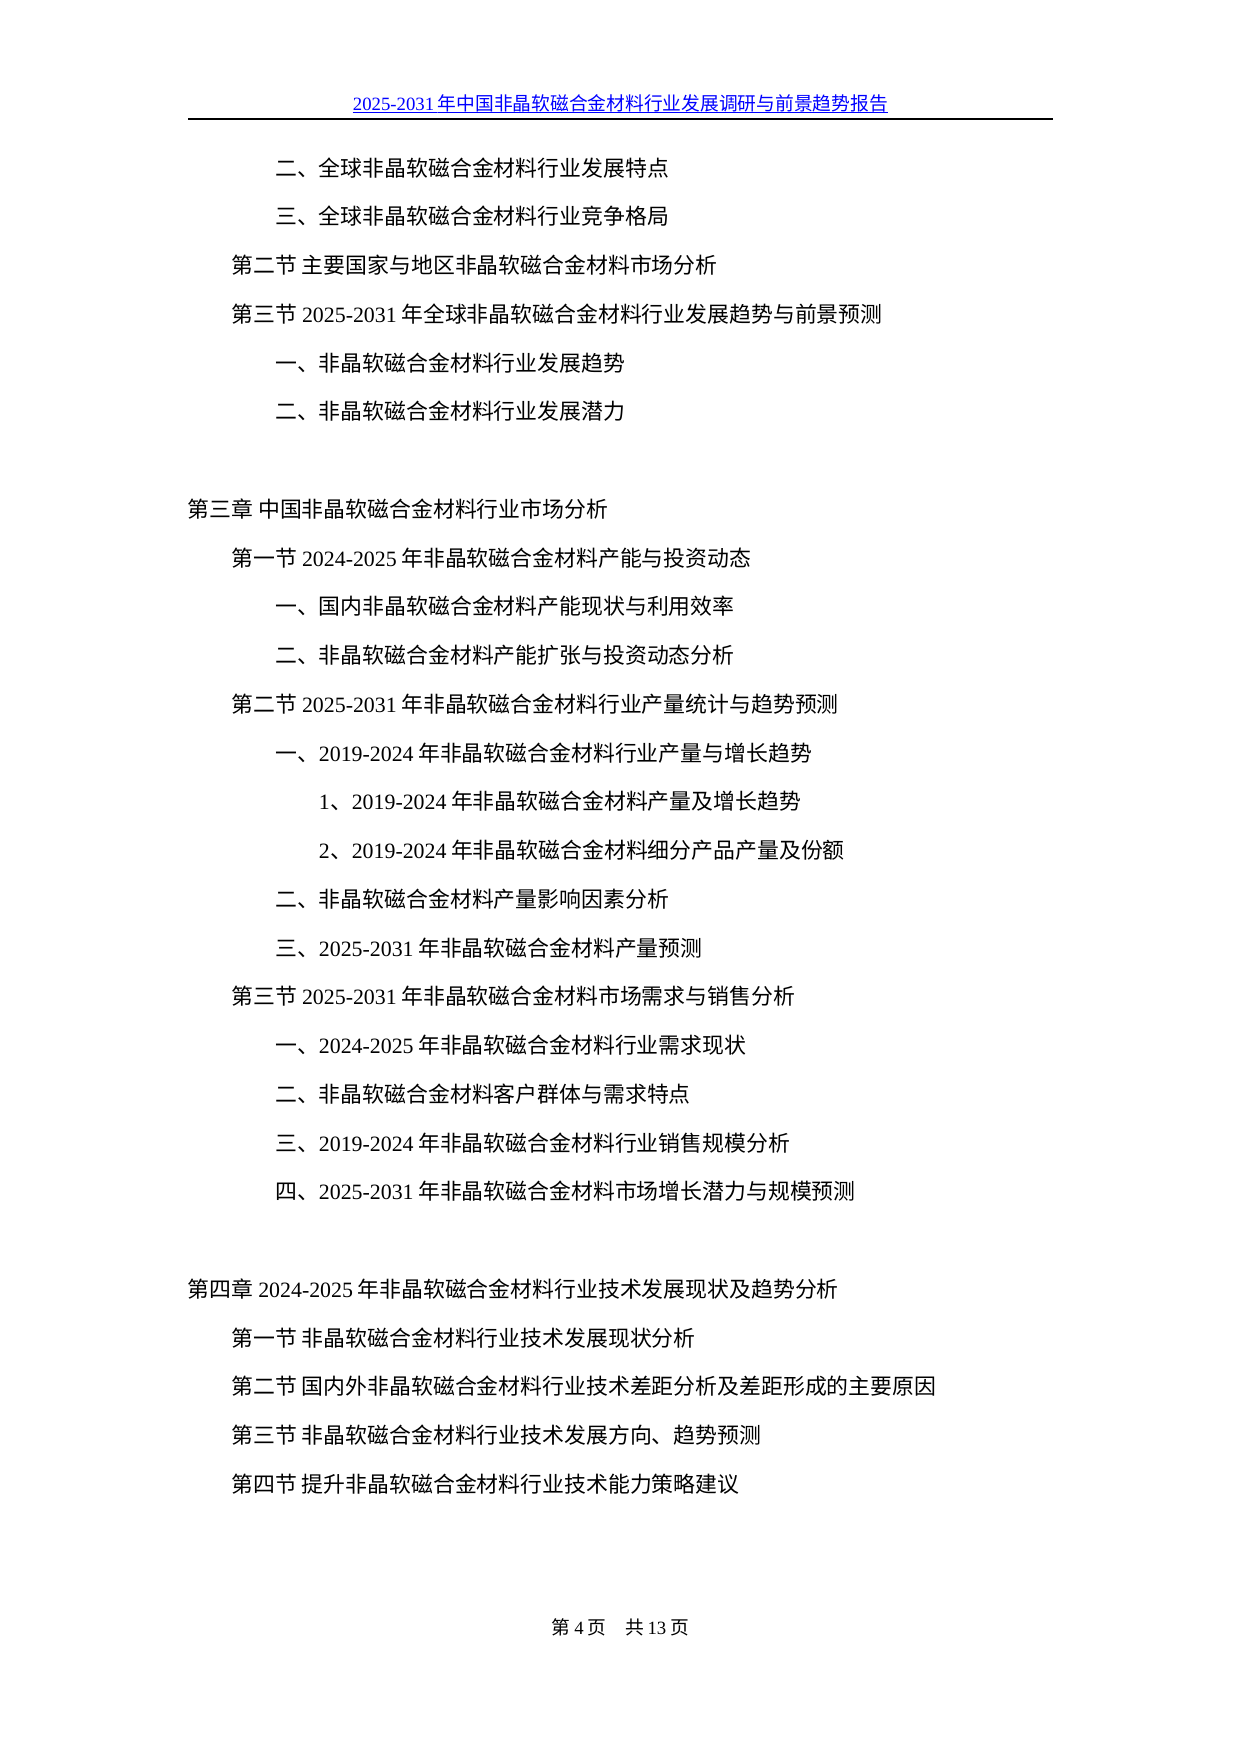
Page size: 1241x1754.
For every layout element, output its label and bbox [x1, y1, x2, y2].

text [187, 150, 1053, 1499]
